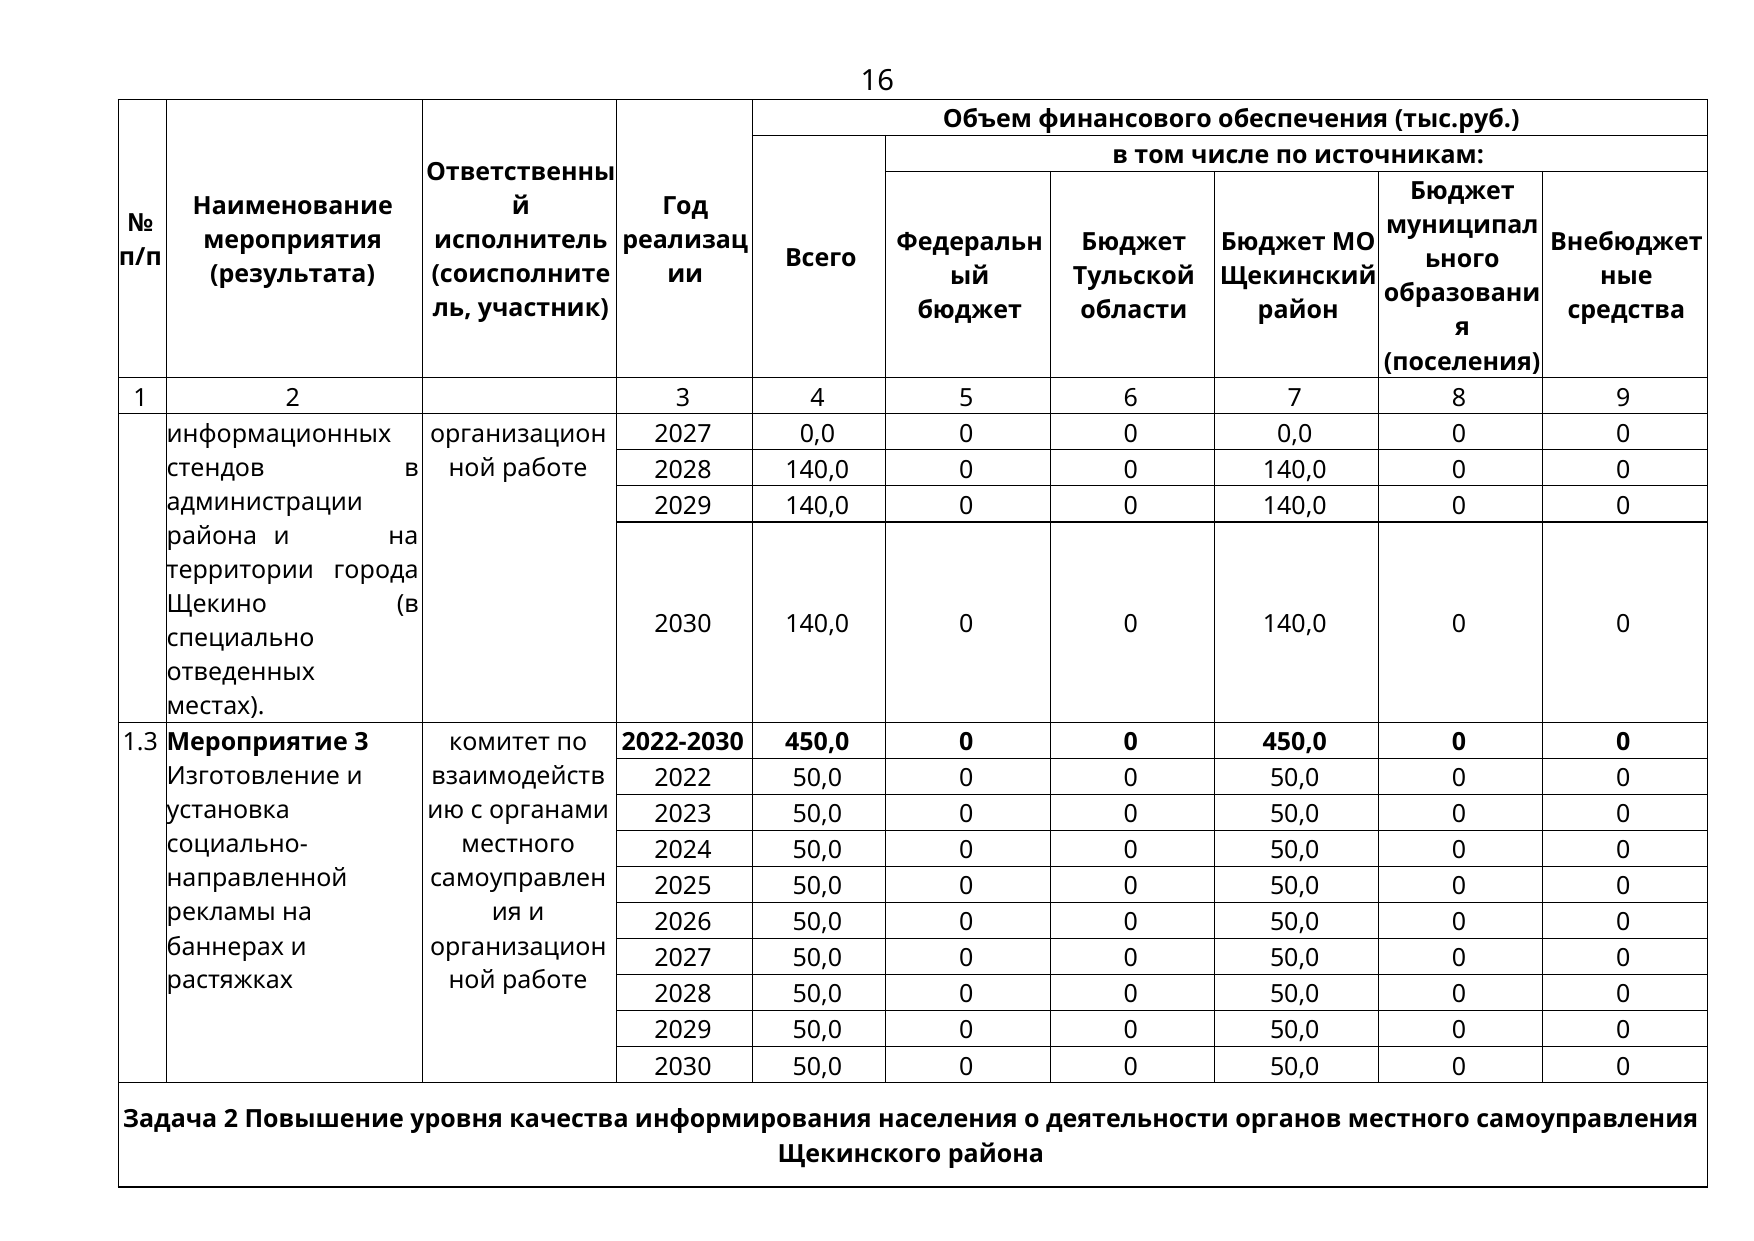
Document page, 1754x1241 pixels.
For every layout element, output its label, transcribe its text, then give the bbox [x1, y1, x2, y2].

table_cell 0 [1543, 1047, 1707, 1082]
table_cell 2026 [617, 903, 752, 938]
table_cell 0 [886, 523, 1050, 722]
table_cell 2024 [617, 831, 752, 866]
table_cell 0 [1051, 759, 1214, 794]
table_cell 0 [886, 975, 1050, 1010]
table_cell 0 [1379, 1011, 1542, 1046]
table_cell 50,0 [1215, 1047, 1378, 1082]
table_cell 0 [1379, 903, 1542, 938]
table_cell 0 [1051, 1011, 1214, 1046]
table_cell 50,0 [753, 1011, 885, 1046]
table_cell 2027 [617, 414, 752, 449]
table_header Год реализации [617, 100, 752, 377]
table_cell 50,0 [753, 831, 885, 866]
table_cell 0,0 [753, 414, 885, 449]
table_cell 50,0 [753, 939, 885, 974]
table_cell Задача 2 Повышение уровня качества информирования населения о деятельности органов местного самоуправления Щекинского района [119, 1083, 1707, 1186]
table_cell 50,0 [753, 867, 885, 902]
table_cell 0 [1051, 486, 1214, 521]
table_cell 140,0 [1215, 486, 1378, 521]
table_cell 0 [886, 1047, 1050, 1082]
table_cell Бюджет МО Щекинский район [1215, 172, 1378, 377]
table_cell 0 [1051, 939, 1214, 974]
table_cell 140,0 [1215, 450, 1378, 485]
table_cell 0 [886, 831, 1050, 866]
table_cell 0 [1051, 975, 1214, 1010]
table_cell 2023 [617, 795, 752, 830]
table_cell 0 [886, 939, 1050, 974]
table_cell 0 [886, 903, 1050, 938]
table_cell 0 [886, 759, 1050, 794]
table_cell 50,0 [753, 795, 885, 830]
table_cell 0 [1543, 450, 1707, 485]
table_cell 0 [1379, 759, 1542, 794]
table_cell Мероприятие 3 Изготовление и установка социально-направленной рекламы на баннерах и растяжках [167, 723, 422, 1082]
table_cell 2022-2030 [617, 723, 752, 758]
table_cell 2028 [617, 975, 752, 1010]
table_cell 5 [886, 378, 1050, 413]
table_cell 0 [1051, 831, 1214, 866]
table_cell Федеральный бюджет [886, 172, 1050, 377]
table_cell 50,0 [1215, 1011, 1378, 1046]
table_cell 0 [1379, 523, 1542, 722]
table_cell 0 [1543, 903, 1707, 938]
table_cell 140,0 [1215, 523, 1378, 722]
table_cell 8 [1379, 378, 1542, 413]
table_cell Всего [753, 136, 885, 377]
table_cell 0 [886, 450, 1050, 485]
table_cell 0 [1379, 450, 1542, 485]
table_cell 0 [1051, 523, 1214, 722]
table_cell 0 [1051, 450, 1214, 485]
table_cell 2029 [617, 486, 752, 521]
table_cell [423, 378, 616, 413]
table_cell 4 [753, 378, 885, 413]
table_cell 0 [1543, 795, 1707, 830]
table_cell 2025 [617, 867, 752, 902]
table_cell 0 [1379, 867, 1542, 902]
table_cell 0 [1379, 975, 1542, 1010]
table_cell 0 [1051, 723, 1214, 758]
table_cell 50,0 [1215, 975, 1378, 1010]
table_cell 6 [1051, 378, 1214, 413]
table_cell 50,0 [1215, 795, 1378, 830]
table_cell 450,0 [1215, 723, 1378, 758]
table_cell 0 [886, 486, 1050, 521]
table_cell 1.3 [119, 723, 166, 1082]
table_cell Бюджет муниципального образования (поселения) [1379, 172, 1542, 377]
table_cell 2 [167, 378, 422, 413]
table_cell 0 [1379, 795, 1542, 830]
table_cell 0 [1543, 831, 1707, 866]
table_cell Внебюджетные средства [1543, 172, 1707, 377]
table_cell 2030 [617, 523, 752, 722]
table_cell 2027 [617, 939, 752, 974]
table_cell 0 [1379, 831, 1542, 866]
table_cell 0 [1051, 1047, 1214, 1082]
table_cell 0 [1543, 414, 1707, 449]
table_cell 0 [1543, 1011, 1707, 1046]
table_cell 1 [119, 378, 166, 413]
table_cell 9 [1543, 378, 1707, 413]
table_header № п/п [119, 100, 166, 377]
table_cell 0 [1051, 414, 1214, 449]
table_cell 0 [1379, 723, 1542, 758]
table_cell 0,0 [1215, 414, 1378, 449]
table_cell 0 [1051, 867, 1214, 902]
table_header Ответственный исполнитель (соисполнитель, участник) [423, 100, 616, 377]
table_cell 0 [1543, 939, 1707, 974]
table_cell 140,0 [753, 486, 885, 521]
table_cell 140,0 [753, 450, 885, 485]
table_cell 50,0 [1215, 939, 1378, 974]
table_cell 0 [886, 723, 1050, 758]
table_cell 50,0 [753, 1047, 885, 1082]
table_cell 0 [886, 1011, 1050, 1046]
table_cell 50,0 [1215, 759, 1378, 794]
table_cell 0 [886, 867, 1050, 902]
table_cell в том числе по источникам: [886, 136, 1707, 171]
table_cell 7 [1215, 378, 1378, 413]
table_cell 50,0 [753, 903, 885, 938]
table_cell 3 [617, 378, 752, 413]
table_header Объем финансового обеспечения (тыс.руб.) [753, 100, 1707, 135]
table_cell 0 [1543, 975, 1707, 1010]
table_cell 50,0 [753, 759, 885, 794]
table_cell 0 [1543, 759, 1707, 794]
table_cell 50,0 [1215, 903, 1378, 938]
table_cell 0 [886, 795, 1050, 830]
table_cell Бюджет Тульской области [1051, 172, 1214, 377]
table_cell 2022 [617, 759, 752, 794]
table_cell 0 [1379, 939, 1542, 974]
table_cell 0 [1543, 523, 1707, 722]
table_cell 140,0 [753, 523, 885, 722]
table_header Наименование мероприятия (результата) [167, 100, 422, 377]
table_cell 450,0 [753, 723, 885, 758]
table_cell комитет по взаимодействию с органами местного самоуправления и организационной работе [423, 723, 616, 1082]
table_cell 2030 [617, 1047, 752, 1082]
table_cell 2028 [617, 450, 752, 485]
table_cell 50,0 [753, 975, 885, 1010]
table_cell 0 [1379, 414, 1542, 449]
table_cell 0 [1543, 867, 1707, 902]
table_cell 50,0 [1215, 867, 1378, 902]
table_cell 0 [1379, 1047, 1542, 1082]
table_cell 2029 [617, 1011, 752, 1046]
table_cell 0 [1543, 486, 1707, 521]
table_cell 0 [1379, 486, 1542, 521]
table_cell 0 [1051, 903, 1214, 938]
table_cell 0 [1543, 723, 1707, 758]
table_cell 0 [1051, 795, 1214, 830]
table_cell 50,0 [1215, 831, 1378, 866]
table_cell 0 [886, 414, 1050, 449]
